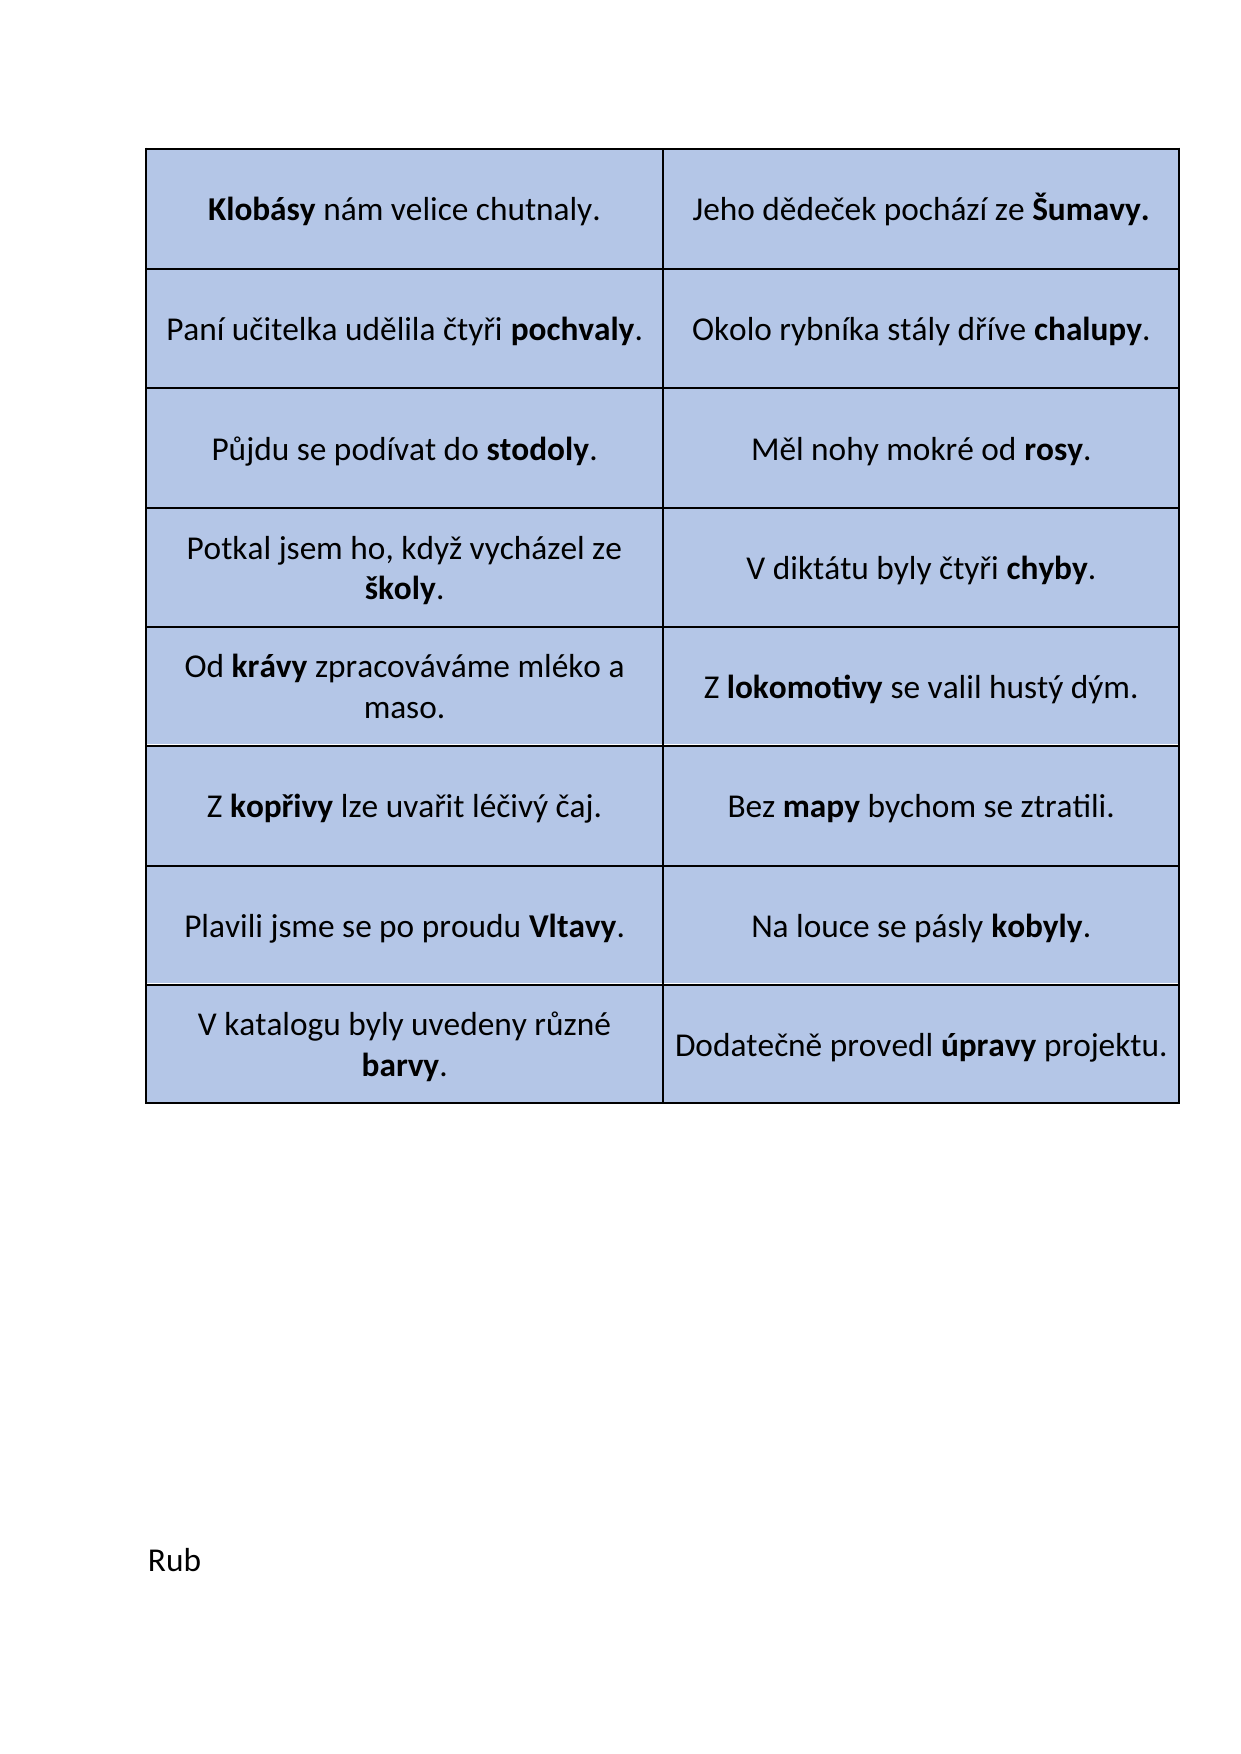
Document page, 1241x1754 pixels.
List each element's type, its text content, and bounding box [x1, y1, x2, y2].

text Rub [148, 1539, 1093, 1580]
table_cell Měl nohy mokré od rosy. [664, 389, 1178, 507]
table_cell Z kopřivy lze uvařit léčivý čaj. [147, 747, 662, 865]
table_cell Od krávy zpracováváme mléko a maso. [147, 628, 662, 744]
table_cell Paní učitelka udělila čtyři pochvaly. [147, 270, 662, 387]
table_cell Z lokomotivy se valil hustý dým. [664, 628, 1178, 744]
table_cell V katalogu byly uvedeny různé barvy. [147, 986, 662, 1102]
table_cell V diktátu byly čtyři chyby. [664, 509, 1178, 626]
table_cell Plavili jsme se po proudu Vltavy. [147, 867, 662, 983]
table_cell Potkal jsem ho, když vycházel ze školy. [147, 509, 662, 626]
table_cell Na louce se pásly kobyly. [664, 867, 1178, 983]
table_cell Půjdu se podívat do stodoly. [147, 389, 662, 507]
table_header Jeho dědeček pochází ze Šumavy. [664, 150, 1178, 268]
table_cell Bez mapy bychom se ztratili. [664, 747, 1178, 865]
table_cell Dodatečně provedl úpravy projektu. [664, 986, 1178, 1102]
table_cell Okolo rybníka stály dříve chalupy. [664, 270, 1178, 387]
table_header Klobásy nám velice chutnaly. [147, 150, 662, 268]
